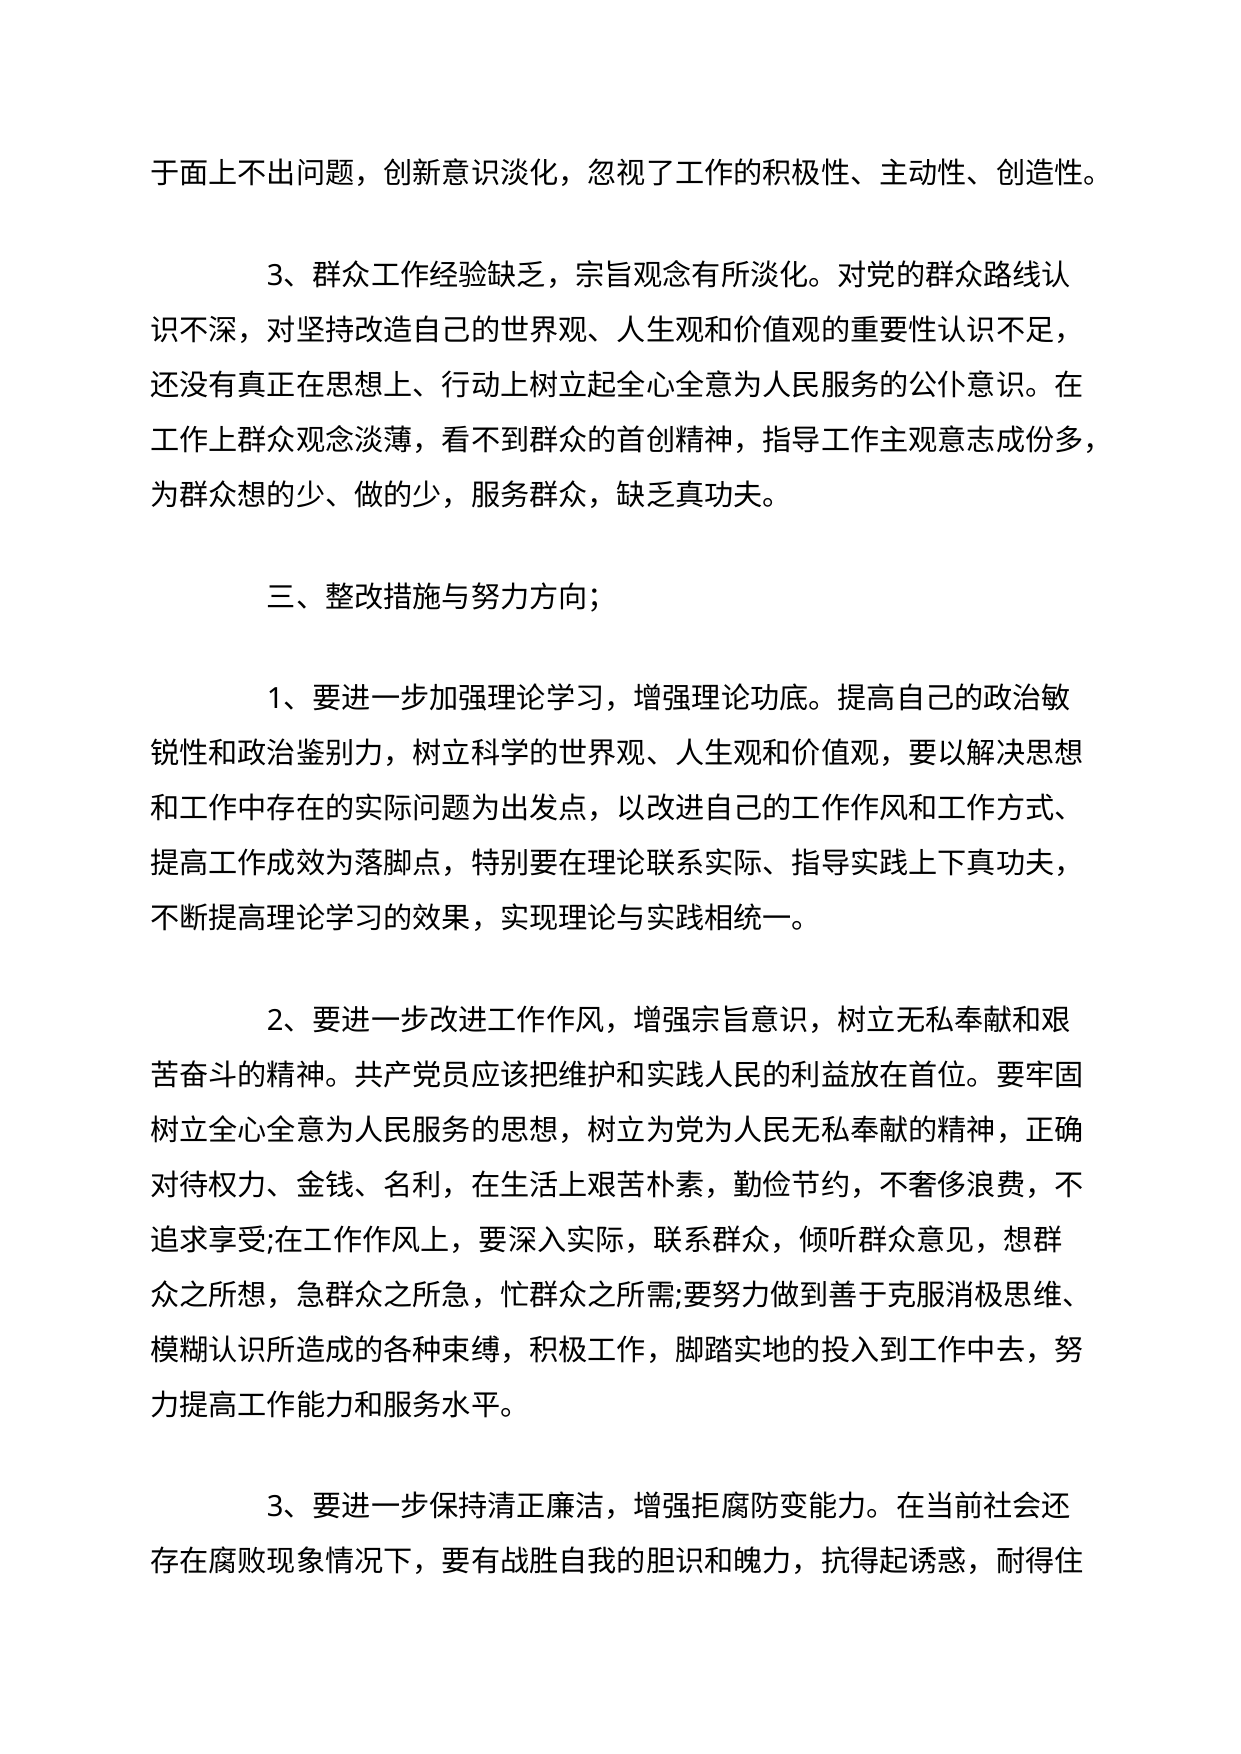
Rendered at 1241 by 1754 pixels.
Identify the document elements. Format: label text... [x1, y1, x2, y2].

text 3、群众工作经验缺乏，宗旨观念有所淡化。对党的群众路线认识不深，对坚持改造自己的世界观、人生观和价值观的重要性认识不足，还没有真正在思想上、行动上树立起全心全意为人民服务的公仆意识。在工作上群众观念淡薄，看不到群众的首创精神，指导工作主观意志成份多，为群众想的少、做的少，服务群众，缺乏真功夫。 [150, 252, 1090, 514]
text 1、要进一步加强理论学习，增强理论功底。提高自己的政治敏锐性和政治鉴别力，树立科学的世界观、人生观和价值观，要以解决思想和工作中存在的实际问题为出发点，以改进自己的工作作风和工作方式、提高工作成效为落脚点，特别要在理论联系实际、指导实践上下真功夫，不断提高理论学习的效果，实现理论与实践相统一。 [150, 675, 1090, 937]
text 2、要进一步改进工作作风，增强宗旨意识，树立无私奉献和艰苦奋斗的精神。共产党员应该把维护和实践人民的利益放在首位。要牢固树立全心全意为人民服务的思想，树立为党为人民无私奉献的精神，正确对待权力、金钱、名利，在生活上艰苦朴素，勤俭节约，不奢侈浪费，不追求享受;在工作作风上，要深入实际，联系群众，倾听群众意见，想群众之所想，急群众之所急，忙群众之所需;要努力做到善于克服消极思维、模糊认识所造成的各种束缚，积极工作，脚踏实地的投入到工作中去，努力提高工作能力和服务水平。 [150, 996, 1090, 1423]
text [150, 1483, 1090, 1580]
text 三、整改措施与努力方向； [150, 573, 1090, 616]
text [150, 150, 1090, 192]
